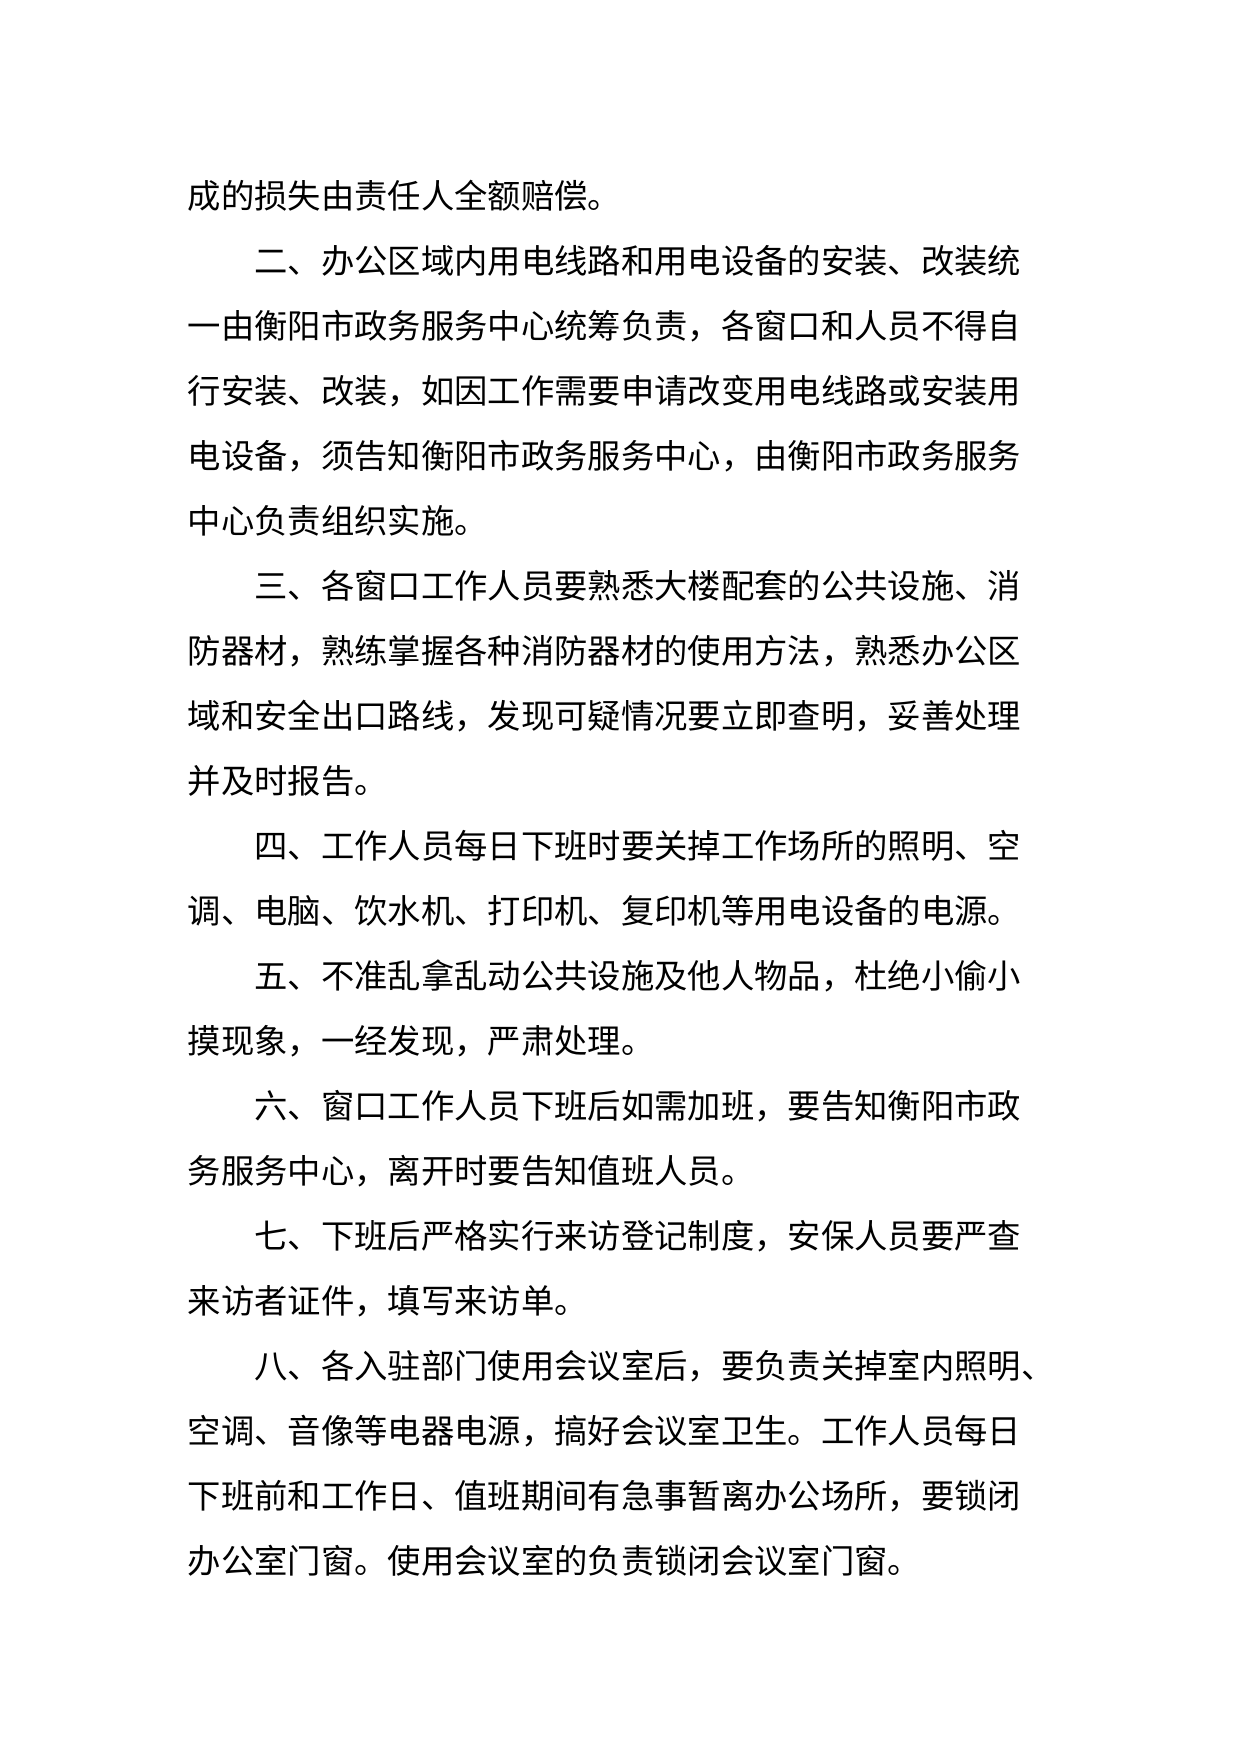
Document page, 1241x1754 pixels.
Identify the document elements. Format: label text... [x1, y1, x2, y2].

text 四、工作人员每日下班时要关掉工作场所的照明、空调、电脑、饮水机、打印机、复印机等用电设备的电源。 [187, 812, 1053, 942]
text 八、各入驻部门使用会议室后，要负责关掉室内照明、空调、音像等电器电源，搞好会议室卫生。工作人员每日下班前和工作日、值班期间有急事暂离办公场所，要锁闭办公室门窗。使用会议室的负责锁闭会议室门窗。 [187, 1332, 1053, 1592]
text 六、窗口工作人员下班后如需加班，要告知衡阳市政务服务中心，离开时要告知值班人员。 [187, 1072, 1053, 1202]
text 五、不准乱拿乱动公共设施及他人物品，杜绝小偷小摸现象，一经发现，严肃处理。 [187, 942, 1053, 1072]
text 七、下班后严格实行来访登记制度，安保人员要严查来访者证件，填写来访单。 [187, 1202, 1053, 1332]
text 三、各窗口工作人员要熟悉大楼配套的公共设施、消防器材，熟练掌握各种消防器材的使用方法，熟悉办公区域和安全出口路线，发现可疑情况要立即查明，妥善处理并及时报告。 [187, 552, 1053, 812]
text 二、办公区域内用电线路和用电设备的安装、改装统一由衡阳市政务服务中心统筹负责，各窗口和人员不得自行安装、改装，如因工作需要申请改变用电线路或安装用电设备，须告知衡阳市政务服务中心，由衡阳市政务服务中心负责组织实施。 [187, 227, 1053, 552]
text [187, 162, 1053, 227]
